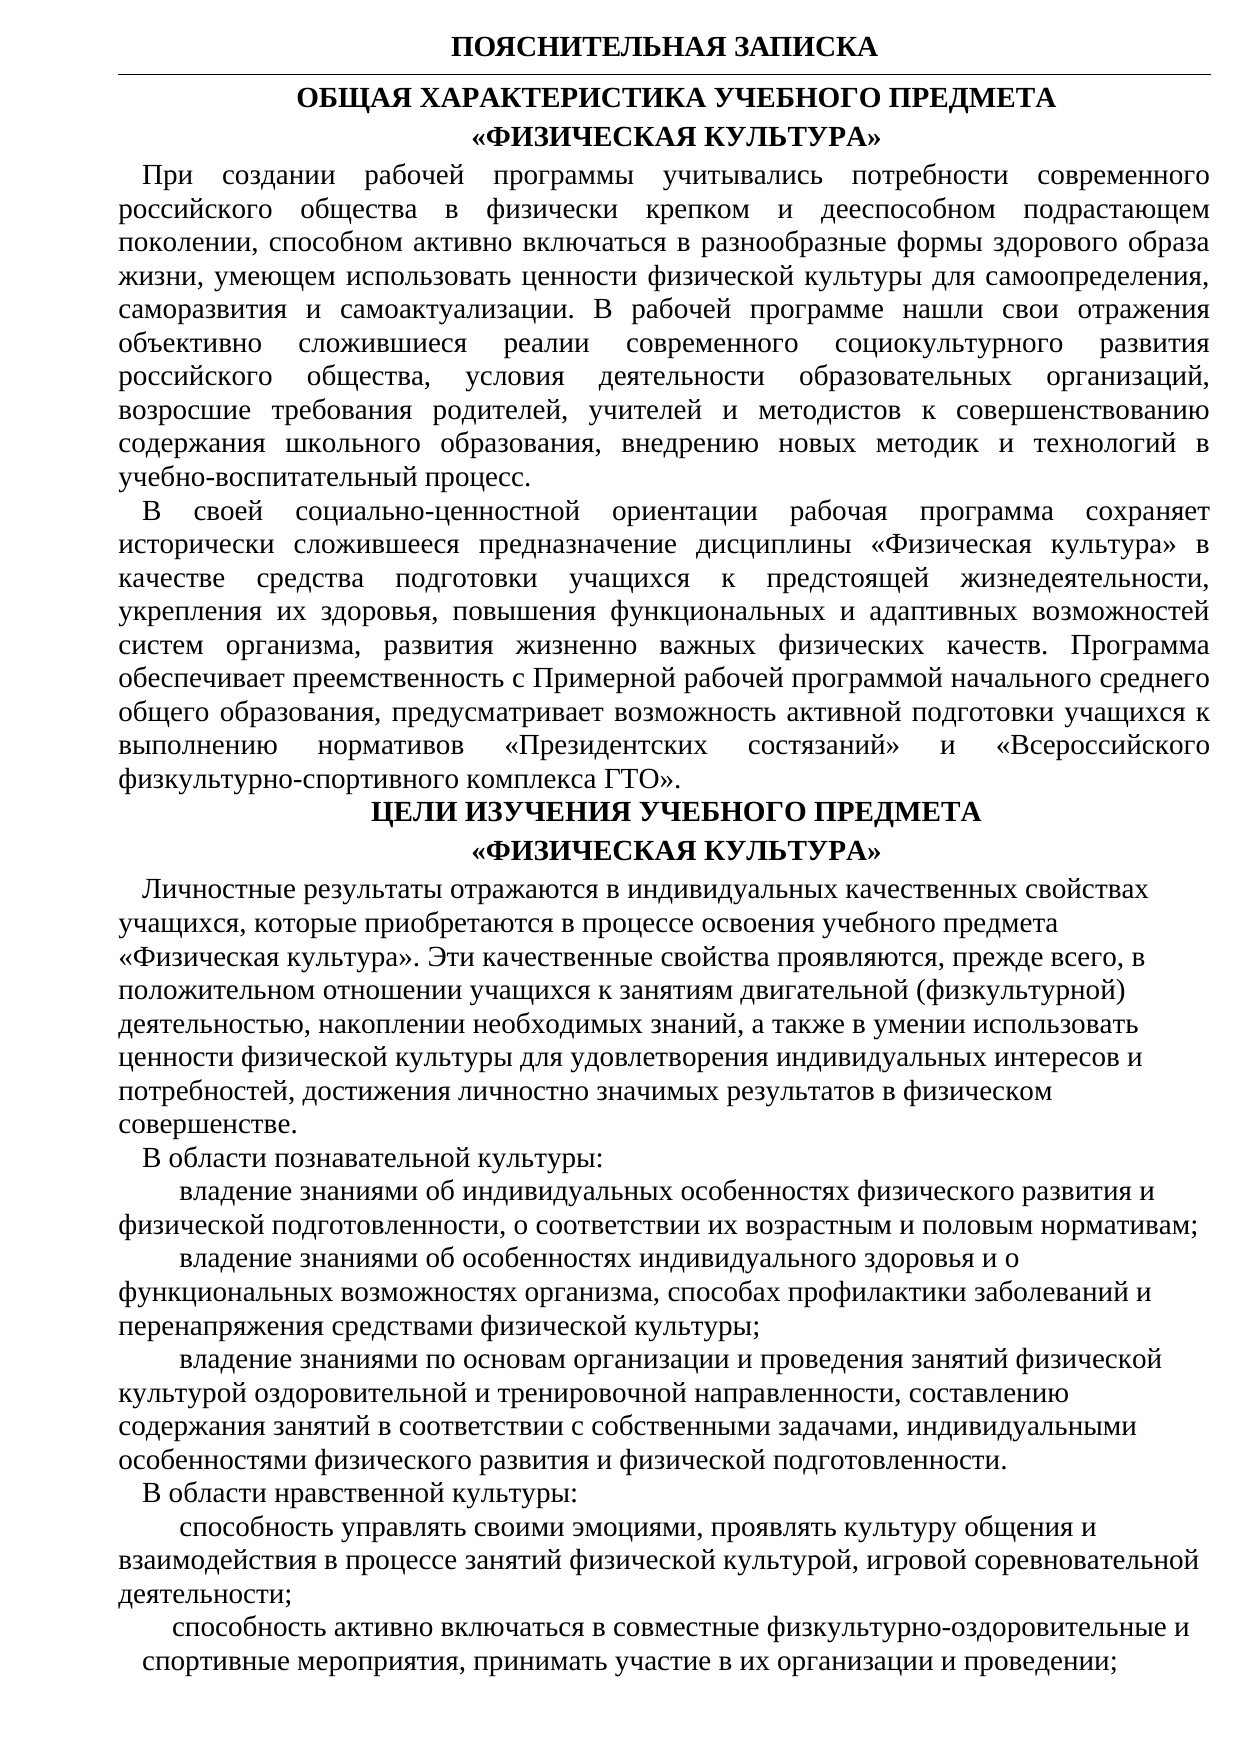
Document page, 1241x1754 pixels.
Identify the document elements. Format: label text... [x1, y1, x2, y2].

text ЦЕЛИ ИЗУЧЕНИЯ УЧЕБНОГО ПРЕДМЕТА [118, 794, 1211, 828]
text  владение знаниями об индивидуальных особенностях физического развития и физической подготовленности, о соответствии их возрастным и половым нормативам; [118, 1173, 1211, 1241]
text В своей социально-ценностной ориентации рабочая программа сохраняет исторически сложившееся предназначение дисциплины «Физическая культура» в качестве средства подготовки учащихся к предстоящей жизнедеятельности, укрепления их здоровья, повышения функциональных и адаптивных возможностей систем организма, развития жизненно важных физических качеств. Программа обеспечивает преемственность с Примерной рабочей программой начального среднего общего образования, предусматривает возможность активной подготовки учащихся к выполнению нормативов «Президентских состязаний» и «Всероссийского физкультурно-спортивного комплекса ГТО». [118, 493, 1211, 794]
text ОБЩАЯ ХАРАКТЕРИСТИКА УЧЕБНОГО ПРЕДМЕТА [118, 80, 1211, 114]
text Личностные результаты отражаются в индивидуальных качественных свойствах учащихся, которые приобретаются в процессе освоения учебного предмета «Физическая культура». Эти качественные свойства проявляются, прежде всего, в положительном отношении учащихся к занятиям двигательной (физкультурной) деятельностью, накоплении необходимых знаний, а также в умении использовать ценности физической культуры для удовлетворения индивидуальных интересов и потребностей, достижения личностно значимых результатов в физическом совершенстве. [118, 872, 1211, 1140]
text спортивные мероприятия, принимать участие в их организации и проведении; [118, 1643, 1211, 1677]
text В области нравственной культуры: [118, 1475, 1211, 1509]
text В области познавательной культуры: [118, 1140, 1211, 1173]
text «ФИЗИЧЕСКАЯ КУЛЬТУРА» [118, 119, 1211, 152]
text  способность управлять своими эмоциями, проявлять культуру общения и взаимодействия в процессе занятий физической культурой, игровой соревновательной деятельности; [118, 1509, 1211, 1609]
text При создании рабочей программы учитывались потребности современного российского общества в физически крепком и дееспособном подрастающем поколении, способном активно включаться в разнообразные формы здорового образа жизни, умеющем использовать ценности физической культуры для самоопределения, саморазвития и самоактуализации. В рабочей программе нашли свои отражения объективно сложившиеся реалии современного социокультурного развития российского общества, условия деятельности образовательных организаций, возросшие требования родителей, учителей и методистов к совершенствованию содержания школьного образования, внедрению новых методик и технологий в учебно-воспитательный процесс. [118, 157, 1211, 493]
text  владение знаниями по основам организации и проведения занятий физической культурой оздоровительной и тренировочной направленности, составлению содержания занятий в соответствии с собственными задачами, индивидуальными особенностями физического развития и физической подготовленности. [118, 1341, 1211, 1475]
text «ФИЗИЧЕСКАЯ КУЛЬТУРА» [118, 833, 1211, 867]
text  способность активно включаться в совместные физкультурно-оздоровительные и [118, 1609, 1211, 1643]
text  владение знаниями об особенностях индивидуального здоровья и о функциональных возможностях организма, способах профилактики заболеваний и перенапряжения средствами физической культуры; [118, 1241, 1211, 1341]
text ПОЯСНИТЕЛЬНАЯ ЗАПИСКА [118, 29, 1211, 74]
